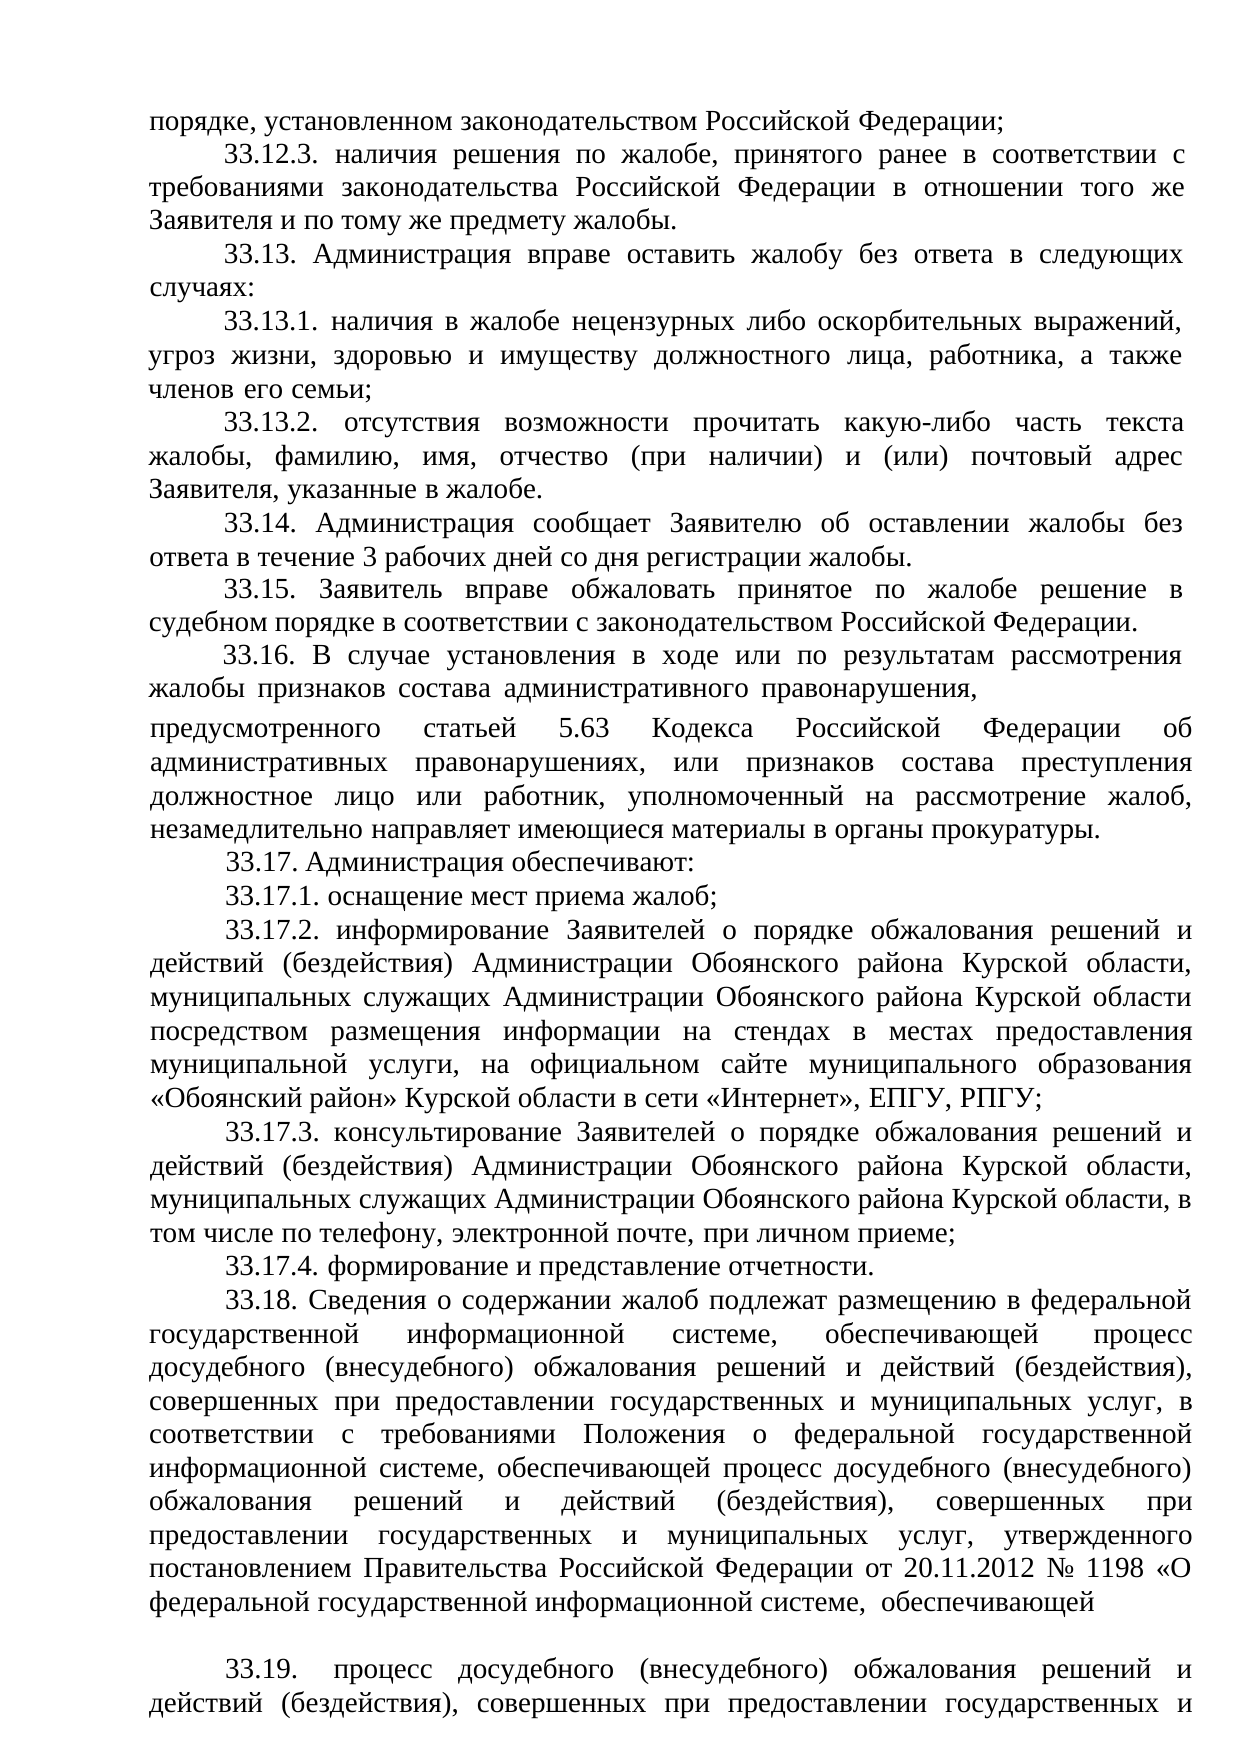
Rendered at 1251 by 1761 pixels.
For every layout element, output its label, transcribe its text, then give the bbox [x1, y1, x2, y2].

list Сведения о содержании жалоб подлежат размещению в федеральной государственной информационной системе, обеспечивающей процесс досудебного (внесудебного) обжалования решений и действий (бездействия), совершенных при предоставлении государственных и муниципальных услуг, в соответствии с требованиями Положения о федеральной государственной информационной системе, обеспечивающей процесс досудебного (внесудебного) обжалования решений и действий (бездействия), совершенных при предоставлении государственных и муниципальных услуг, утвержденного постановлением Правительства Российской Федерации от 20.11.2012 № 1198 «О федеральной государственной информационной системе, обеспечивающей [149, 1282, 1192, 1618]
list консультирование Заявителей о порядке обжалования решений и действий (бездействия) Администрации Обоянского района Курской области, муниципальных служащих Администрации Обоянского района Курской области, в том числе по телефону, электронной почте, при личном приеме; [150, 1114, 1192, 1249]
list отсутствия возможности прочитать какую-либо часть текста жалобы, фамилию, имя, отчество (при наличии) и (или) почтовый адрес Заявителя, указанные в жалобе. [148, 404, 1184, 505]
list В случае установления в ходе или по результатам рассмотрения жалобы признаков состава административного правонарушения, [148, 638, 1182, 704]
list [149, 1651, 1192, 1718]
list наличия в жалобе нецензурных либо оскорбительных выражений, угроз жизни, здоровью и имуществу должностного лица, работника, а также членов его семьи; [148, 303, 1183, 404]
list формирование и представление отчетности. [225, 1249, 1192, 1282]
text предусмотренного статьей 5.63 Кодекса Российской Федерации об административных правонарушениях, или признаков состава преступления должностное лицо или работник, уполномоченный на рассмотрение жалоб, незамедлительно направляет имеющиеся материалы в органы прокуратуры. [150, 710, 1192, 845]
list Администрация вправе оставить жалобу без ответа в следующих случаях: [149, 236, 1184, 303]
list Администрация сообщает Заявителю об оставлении жалобы без ответа в течение 3 рабочих дней со дня регистрации жалобы. [149, 505, 1183, 572]
list Заявитель вправе обжаловать принятое по жалобе решение в судебном порядке в соответствии с законодательством Российской Федерации. [149, 572, 1183, 638]
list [149, 103, 1184, 137]
list оснащение мест приема жалоб; [225, 878, 1196, 912]
list информирование Заявителей о порядке обжалования решений и действий (бездействия) Администрации Обоянского района Курской области, муниципальных служащих Администрации Обоянского района Курской области посредством размещения информации на стендах в местах предоставления муниципальной услуги, на официальном сайте муниципального образования «Обоянский район» Курской области в сети «Интернет», ЕПГУ, РПГУ; [150, 912, 1192, 1113]
list наличия решения по жалобе, принятого ранее в соответствии с требованиями законодательства Российской Федерации в отношении того же Заявителя и по тому же предмету жалобы. [149, 137, 1185, 236]
list Администрация обеспечивают: [225, 845, 1196, 878]
